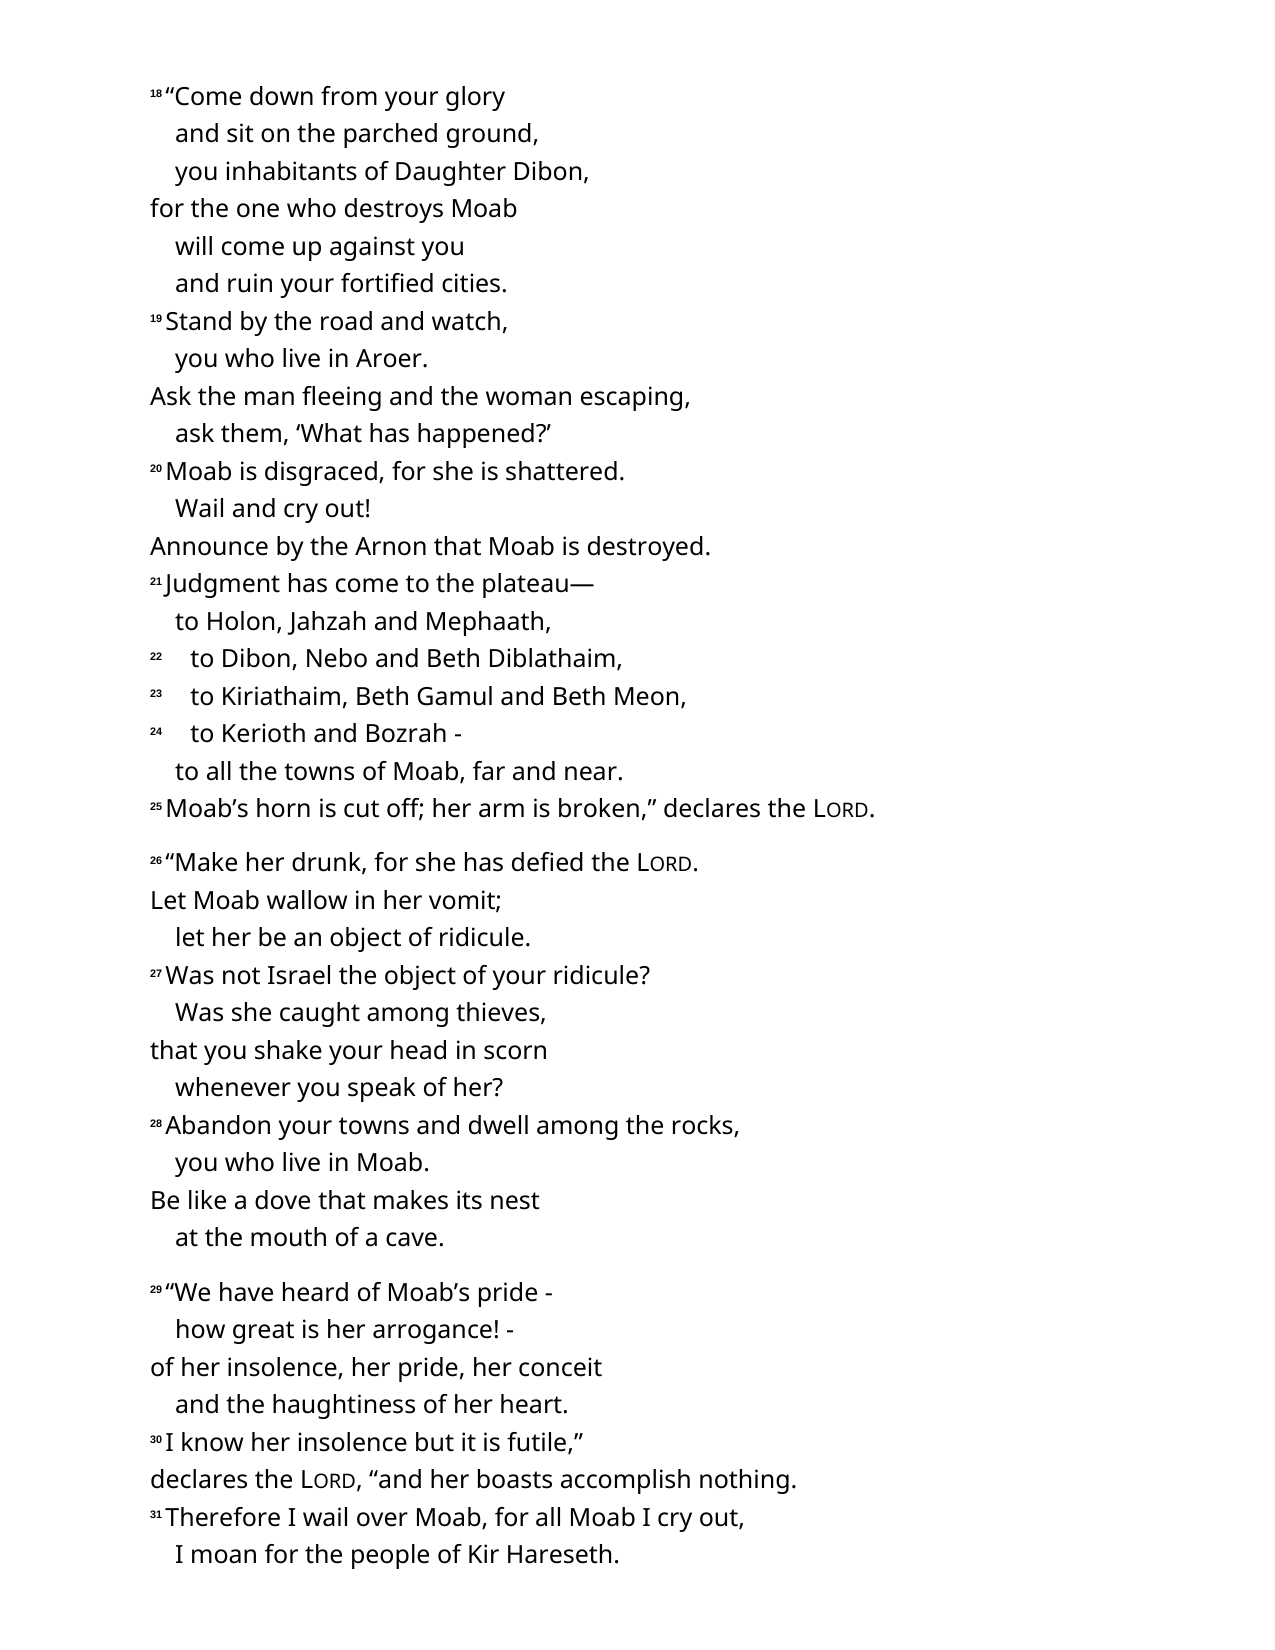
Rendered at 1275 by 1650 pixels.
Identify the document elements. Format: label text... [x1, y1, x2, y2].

text 26 “Make her drunk, for she has defied the Lord. Let Moab wallow in her vomit; let her be an object of ridicule. 27 Was not Israel the object of your ridicule? Was she caught among thieves, that you shake your head in scorn whenever you speak of her? 28 Abandon your towns and dwell among the rocks, you who live in Moab. Be like a dove that makes its nest at the mouth of a cave. [150, 842, 1200, 1254]
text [150, 1271, 1200, 1571]
text 18 “Come down from your glory and sit on the parched ground, you inhabitants of Daughter Dibon, for the one who destroys Moab will come up against you and ruin your fortified cities. 19 Stand by the road and watch, you who live in Aroer. Ask the man fleeing and the woman escaping, ask them, ‘What has happened?’ 20 Moab is disgraced, for she is shattered. Wail and cry out! Announce by the Arnon that Moab is destroyed. 21 Judgment has come to the plateau— to Holon, Jahzah and Mephaath, 22 to Dibon, Nebo and Beth Diblathaim, 23 to Kiriathaim, Beth Gamul and Beth Meon, 24 to Kerioth and Bozrah - to all the towns of Moab, far and near. 25 Moab’s horn is cut off; her arm is broken,” declares the Lord. [150, 75, 1200, 825]
